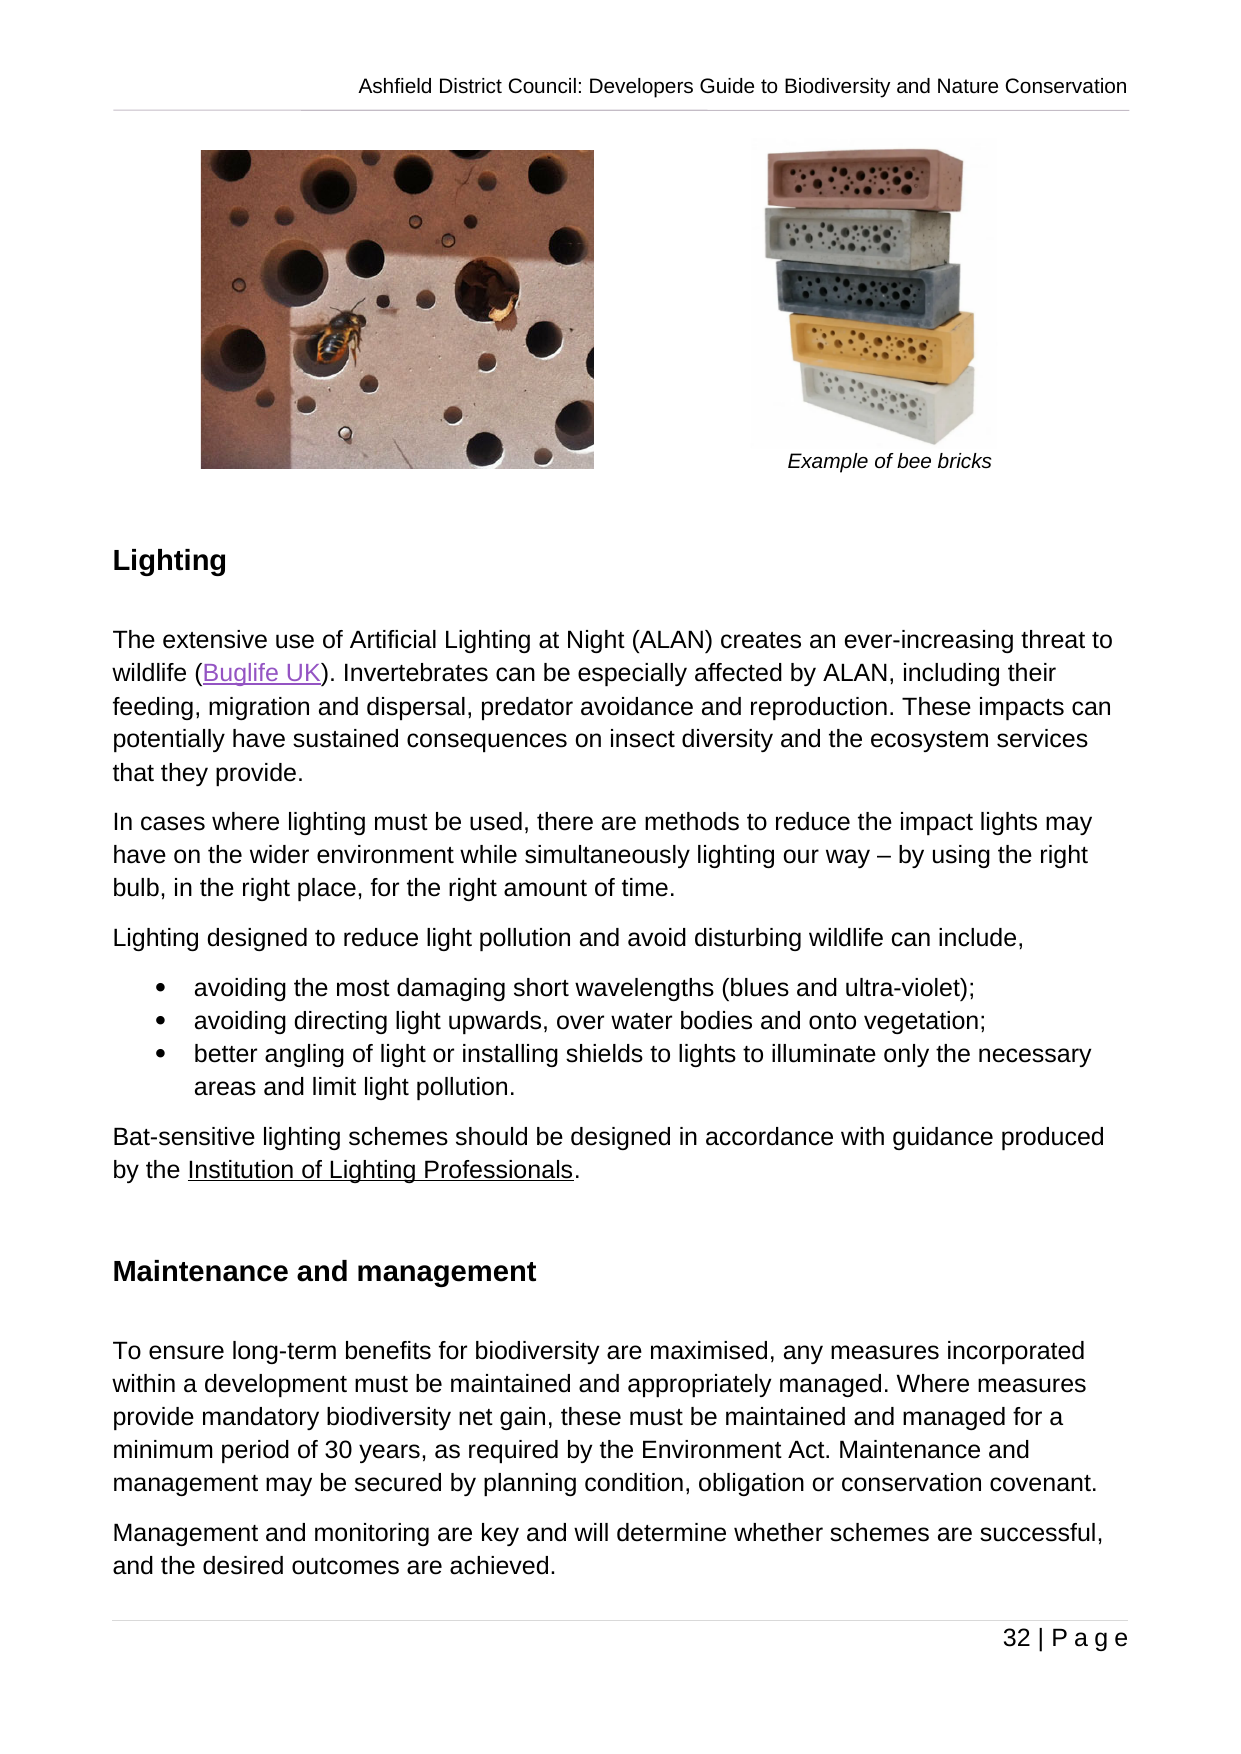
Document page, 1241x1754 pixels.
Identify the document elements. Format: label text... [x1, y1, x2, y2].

text Bat-sensitive lighting schemes should be designed in accordance with guidance produced by the Institution of Lighting Professionals. [112, 1122, 1128, 1183]
text The extensive use of Artificial Lighting at Night (ALAN) creates an ever-increasing threat to wildlife (Buglife UK). Invertebrates can be especially affected by ALAN, including their feeding, migration and dispersal, predator avoidance and reproduction. These impacts can potentially have sustained consequences on insect diversity and the ecosystem services that they provide. [112, 625, 1128, 786]
list better angling of light or installing shields to lights to illuminate only the necessary areas and limit light pollution. [156, 1039, 1128, 1101]
list avoiding directing light upwards, over water bodies and onto vegetation; [156, 1006, 1128, 1034]
subtitle Maintenance and management [112, 1254, 1128, 1288]
picture [750, 138, 998, 449]
text Management and monitoring are key and will determine whether schemes are successful, and the desired outcomes are achieved. [112, 1518, 1128, 1579]
text Lighting designed to reduce light pollution and avoid disturbing wildlife can include, [112, 923, 1128, 952]
text In cases where lighting must be used, there are methods to reduce the impact lights may have on the wider environment while simultaneously lighting our way – by using the right bulb, in the right place, for the right amount of time. [112, 807, 1128, 902]
text To ensure long-term benefits for biodiversity are maximised, any measures incorporated within a development must be maintained and appropriately managed. Where measures provide mandatory biodiversity net gain, these must be maintained and managed for a minimum period of 30 years, as required by the Environment Act. Maintenance and management may be secured by planning condition, obligation or conservation covenant. [112, 1336, 1128, 1497]
picture [200, 150, 594, 469]
subtitle Lighting [112, 543, 1128, 577]
list avoiding the most damaging short wavelengths (blues and ultra-violet); [156, 973, 1128, 1001]
